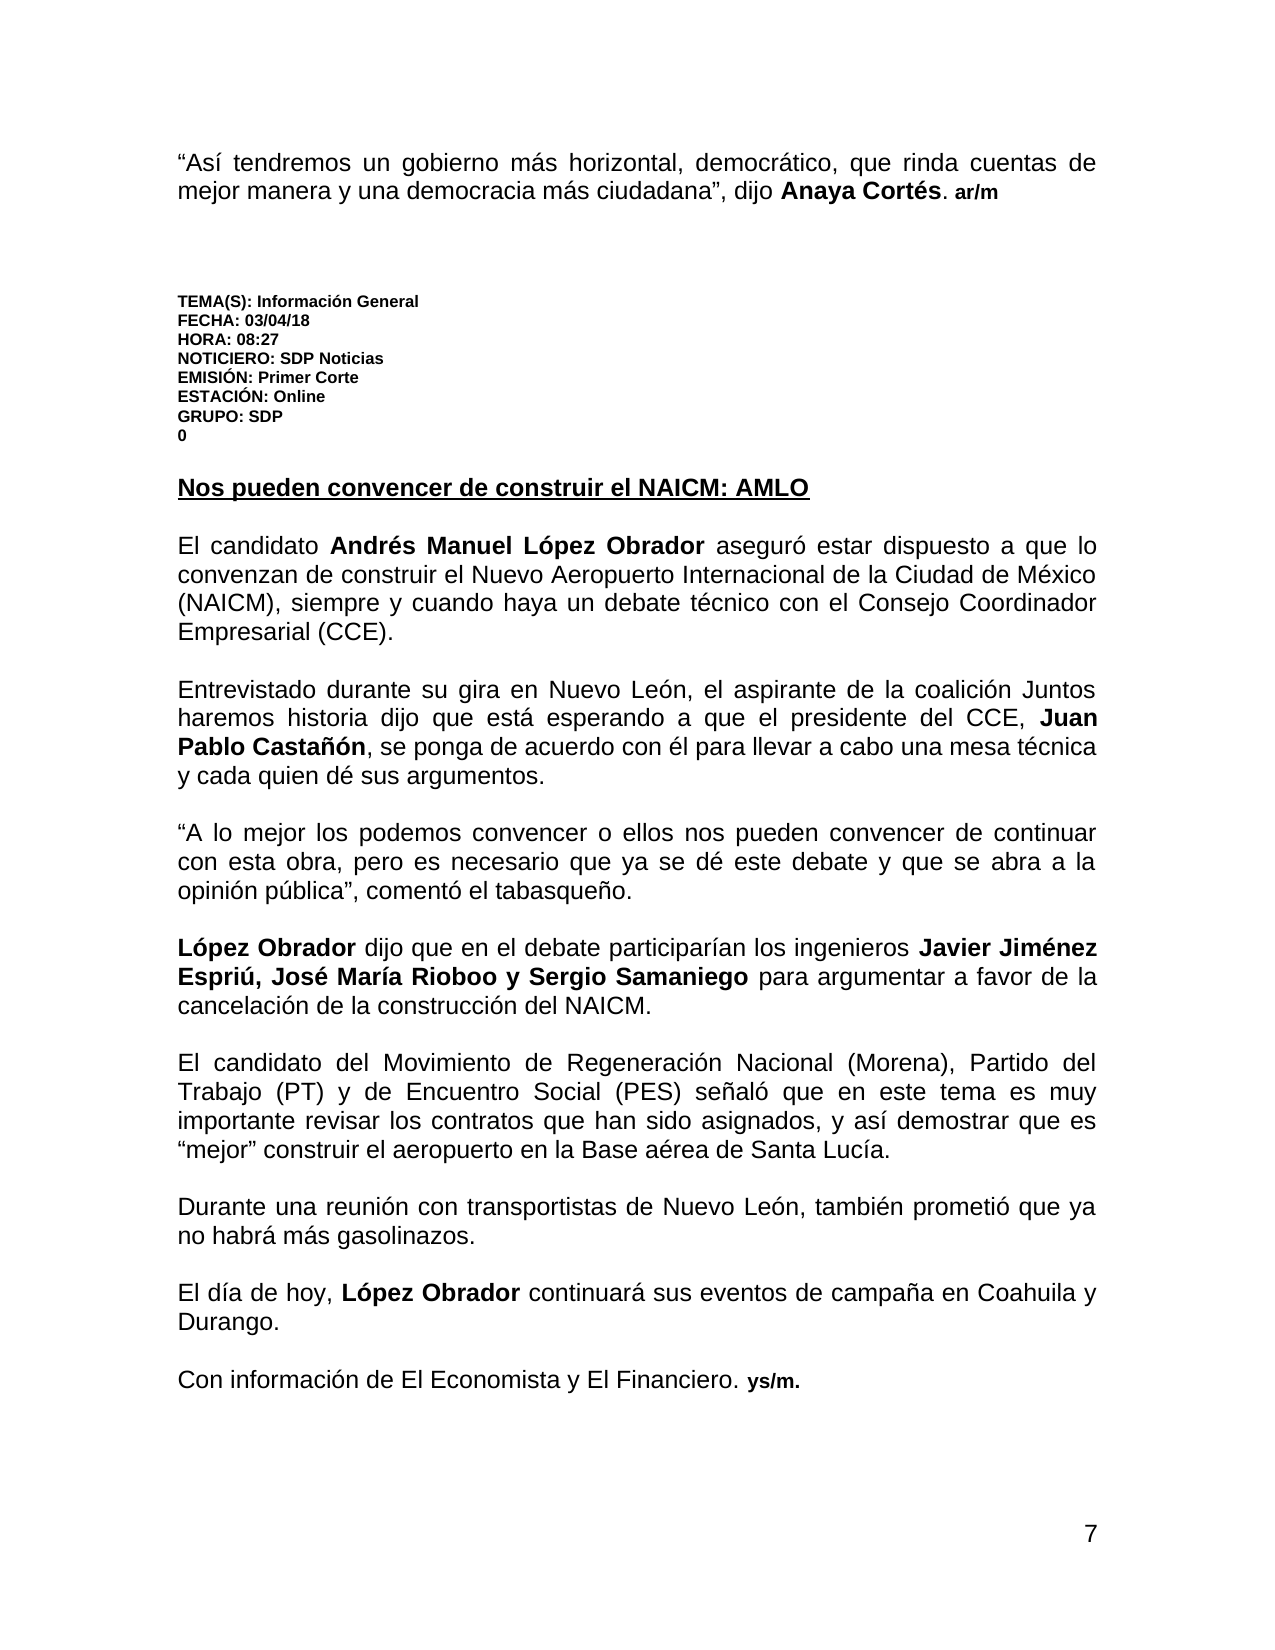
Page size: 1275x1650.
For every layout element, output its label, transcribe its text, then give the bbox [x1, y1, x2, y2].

text El día de hoy, López Obrador continuará sus eventos de campaña en Coahuila y Durango. [177, 1278, 1098, 1336]
text El candidato del Movimiento de Regeneración Nacional (Morena), Partido del Trabajo (PT) y de Encuentro Social (PES) señaló que en este tema es muy importante revisar los contratos que han sido asignados, y así demostrar que es “mejor” construir el aeropuerto en la Base aérea de Santa Lucía. [177, 1048, 1098, 1163]
text GRUPO: SDP [177, 406, 1098, 426]
text EMISIÓN: Primer Corte [177, 368, 1098, 387]
text Durante una reunión con transportistas de Nuevo León, también prometió que ya no habrá más gasolinazos. [177, 1192, 1098, 1250]
text “A lo mejor los podemos convencer o ellos nos pueden convencer de continuar con esta obra, pero es necesario que ya se dé este debate y que se abra a la opinión pública”, comentó el tabasqueño. [177, 818, 1098, 905]
text Nos pueden convencer de construir el NAICM: AMLO [177, 473, 1098, 502]
text Con información de El Economista y El Financiero. ys/m. [177, 1365, 1098, 1393]
text HORA: 08:27 [177, 330, 1098, 349]
text 0 [177, 426, 1098, 445]
text TEMA(S): Información General [177, 291, 1098, 311]
text ESTACIÓN: Online [177, 387, 1098, 406]
text “Así tendremos un gobierno más horizontal, democrático, que rinda cuentas de mejor manera y una democracia más ciudadana”, dijo Anaya Cortés. ar/m [177, 148, 1098, 205]
text FECHA: 03/04/18 [177, 311, 1098, 330]
text El candidato Andrés Manuel López Obrador aseguró estar dispuesto a que lo convenzan de construir el Nuevo Aeropuerto Internacional de la Ciudad de México (NAICM), siempre y cuando haya un debate técnico con el Consejo Coordinador Empresarial (CCE). [177, 531, 1098, 646]
text López Obrador dijo que en el debate participarían los ingenieros Javier Jiménez Espriú, José María Rioboo y Sergio Samaniego para argumentar a favor de la cancelación de la construcción del NAICM. [177, 933, 1098, 1020]
text Entrevistado durante su gira en Nuevo León, el aspirante de la coalición Juntos haremos historia dijo que está esperando a que el presidente del CCE, Juan Pablo Castañón, se ponga de acuerdo con él para llevar a cabo una mesa técnica y cada quien dé sus argumentos. [177, 675, 1098, 790]
text NOTICIERO: SDP Noticias [177, 349, 1098, 368]
